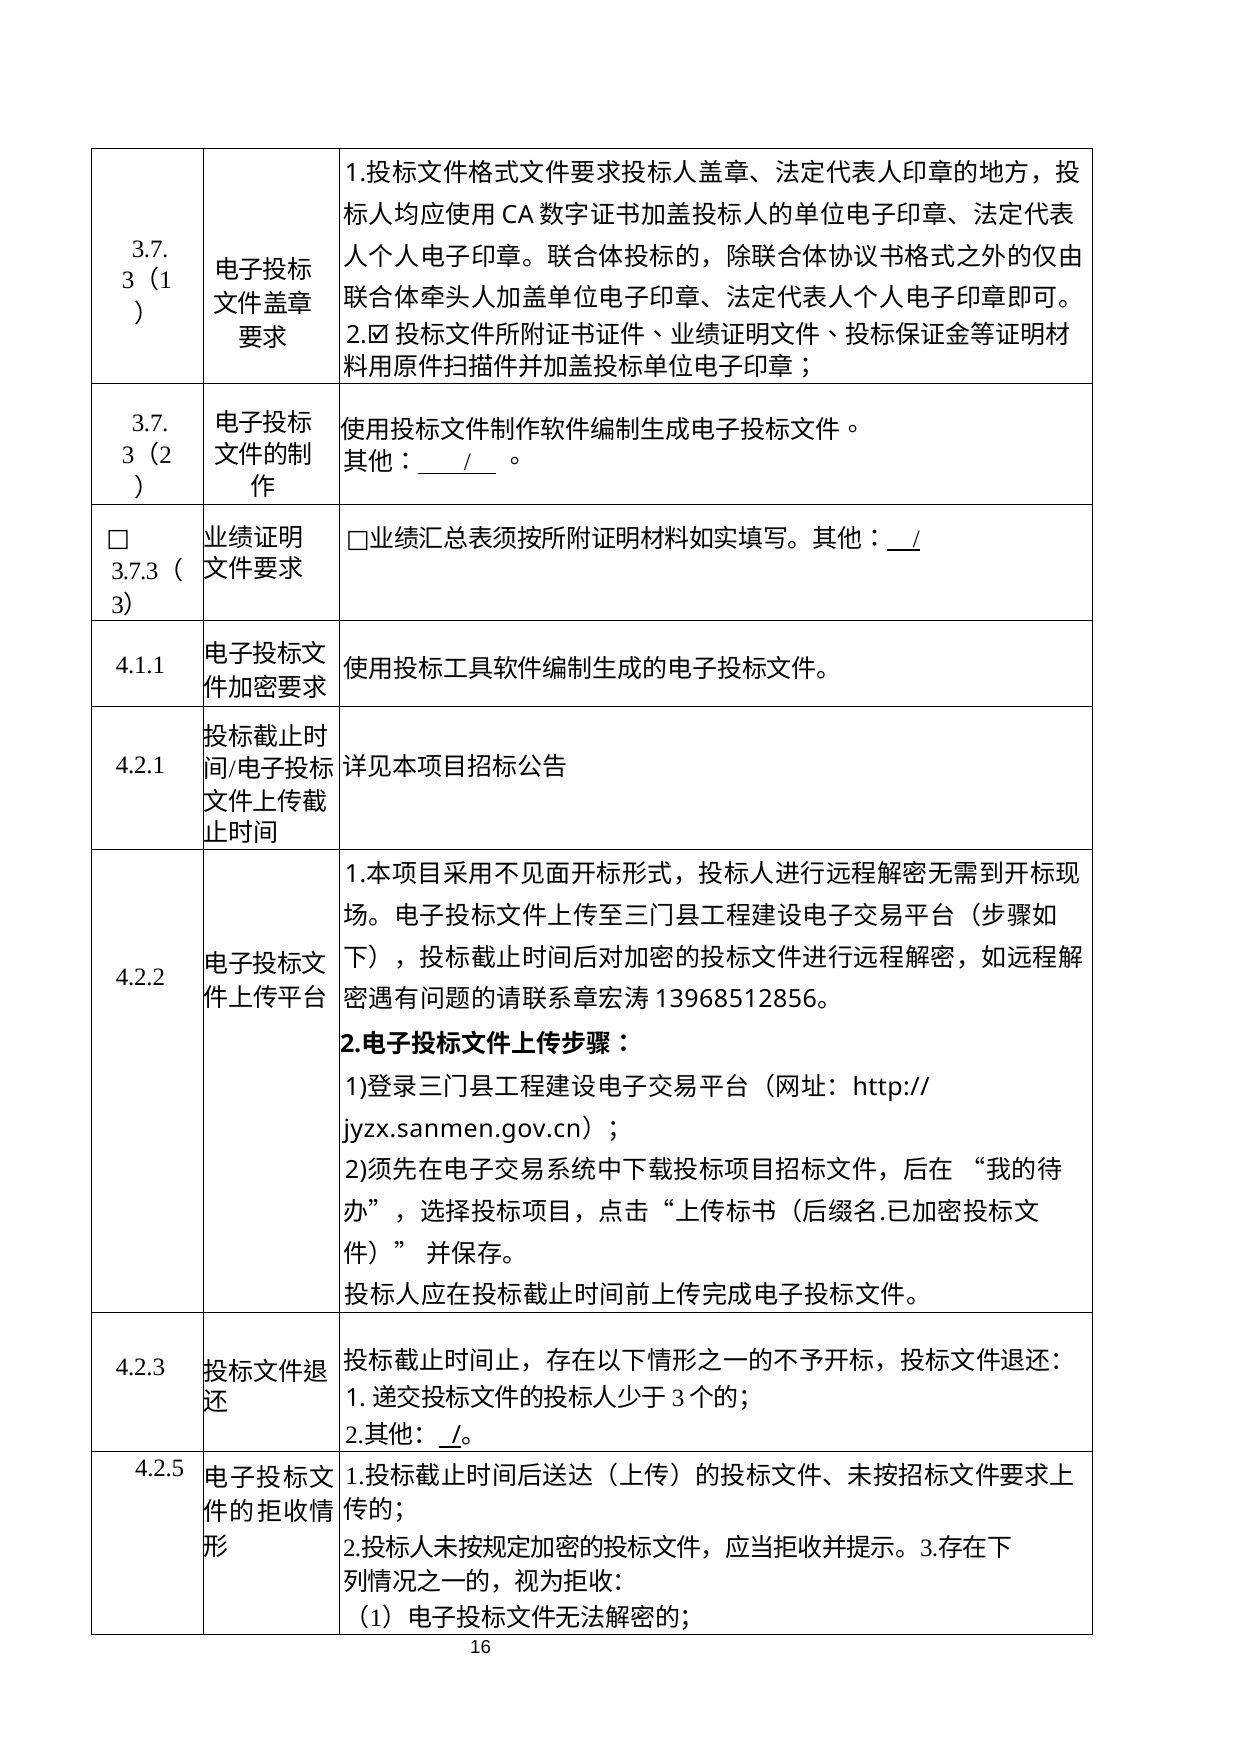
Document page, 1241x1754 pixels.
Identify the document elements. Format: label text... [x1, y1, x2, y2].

table_cell 电子投标文件上传平台 [204, 850, 339, 1312]
table_cell 4.2.5 [92, 1452, 203, 1634]
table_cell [340, 1452, 1092, 1634]
table_cell 投标截止时间/电子投标文件上传截止时间 [204, 707, 339, 849]
table_cell 使用投标文件制作软件编制生成电子投标文件。 其他： / 。 [340, 384, 1092, 504]
table_cell 详见本项目招标公告 [340, 707, 1092, 849]
table_cell 3.7.3（1） [92, 149, 203, 383]
table_cell 4.2.1 [92, 707, 203, 849]
table_cell 4.2.2 [92, 850, 203, 1312]
table_cell 电子投标文件的制作 [204, 384, 339, 504]
table_cell 电子投标文件的拒收情形 [204, 1452, 339, 1634]
table_cell □业绩汇总表须按所附证明材料如实填写。其他： / [340, 505, 1092, 620]
table_cell 业绩证明文件要求 [204, 505, 339, 620]
table_cell 3.7.3（2） [92, 384, 203, 504]
table_cell 投标截止时间止，存在以下情形之一的不予开标，投标文件退还： 递交投标文件的投标人少于3个的； 2.其他： /。 [340, 1313, 1092, 1451]
table_cell 电子投标文件加密要求 [204, 621, 339, 706]
table_cell 电子投标文件盖章要求 [204, 149, 339, 383]
table_cell 投标文件退还 [204, 1313, 339, 1451]
table_cell 使用投标工具软件编制生成的电子投标文件。 [340, 621, 1092, 706]
table_cell □3.7.3（3） [92, 505, 203, 620]
table_cell 1.本项目采用不见面开标形式，投标人进行远程解密无需到开标现场。电子投标文件上传至三门县工程建设电子交易平台（步骤如下），投标截止时间后对加密的投标文件进行远程解密，如远程解密遇有问题的请联系章宏涛13968512856。 2.电子投标文件上传步骤： 1)登录三门县工程建设电子交易平台（网址：http://jyzx.sanmen.gov.cn）； 2)须先在电子交易系统中下载投标项目招标文件，后在 “我的待办”，选择投标项目，点击“上传标书（后缀名.已加密投标文件）” 并保存。 投标人应在投标截止时间前上传完成电子投标文件。 [340, 850, 1092, 1312]
table_cell 1.投标文件格式文件要求投标人盖章、法定代表人印章的地方，投标人均应使用CA数字证书加盖投标人的单位电子印章、法定代表人个人电子印章。联合体投标的，除联合体协议书格式之外的仅由联合体牵头人加盖单位电子印章、法定代表人个人电子印章即可。 2.投标文件所附证书证件、业绩证明文件、投标保证金等证明材料用原件扫描件并加盖投标单位电子印章； [340, 149, 1092, 383]
table_cell 4.1.1 [92, 621, 203, 706]
table_cell 4.2.3 [92, 1313, 203, 1451]
